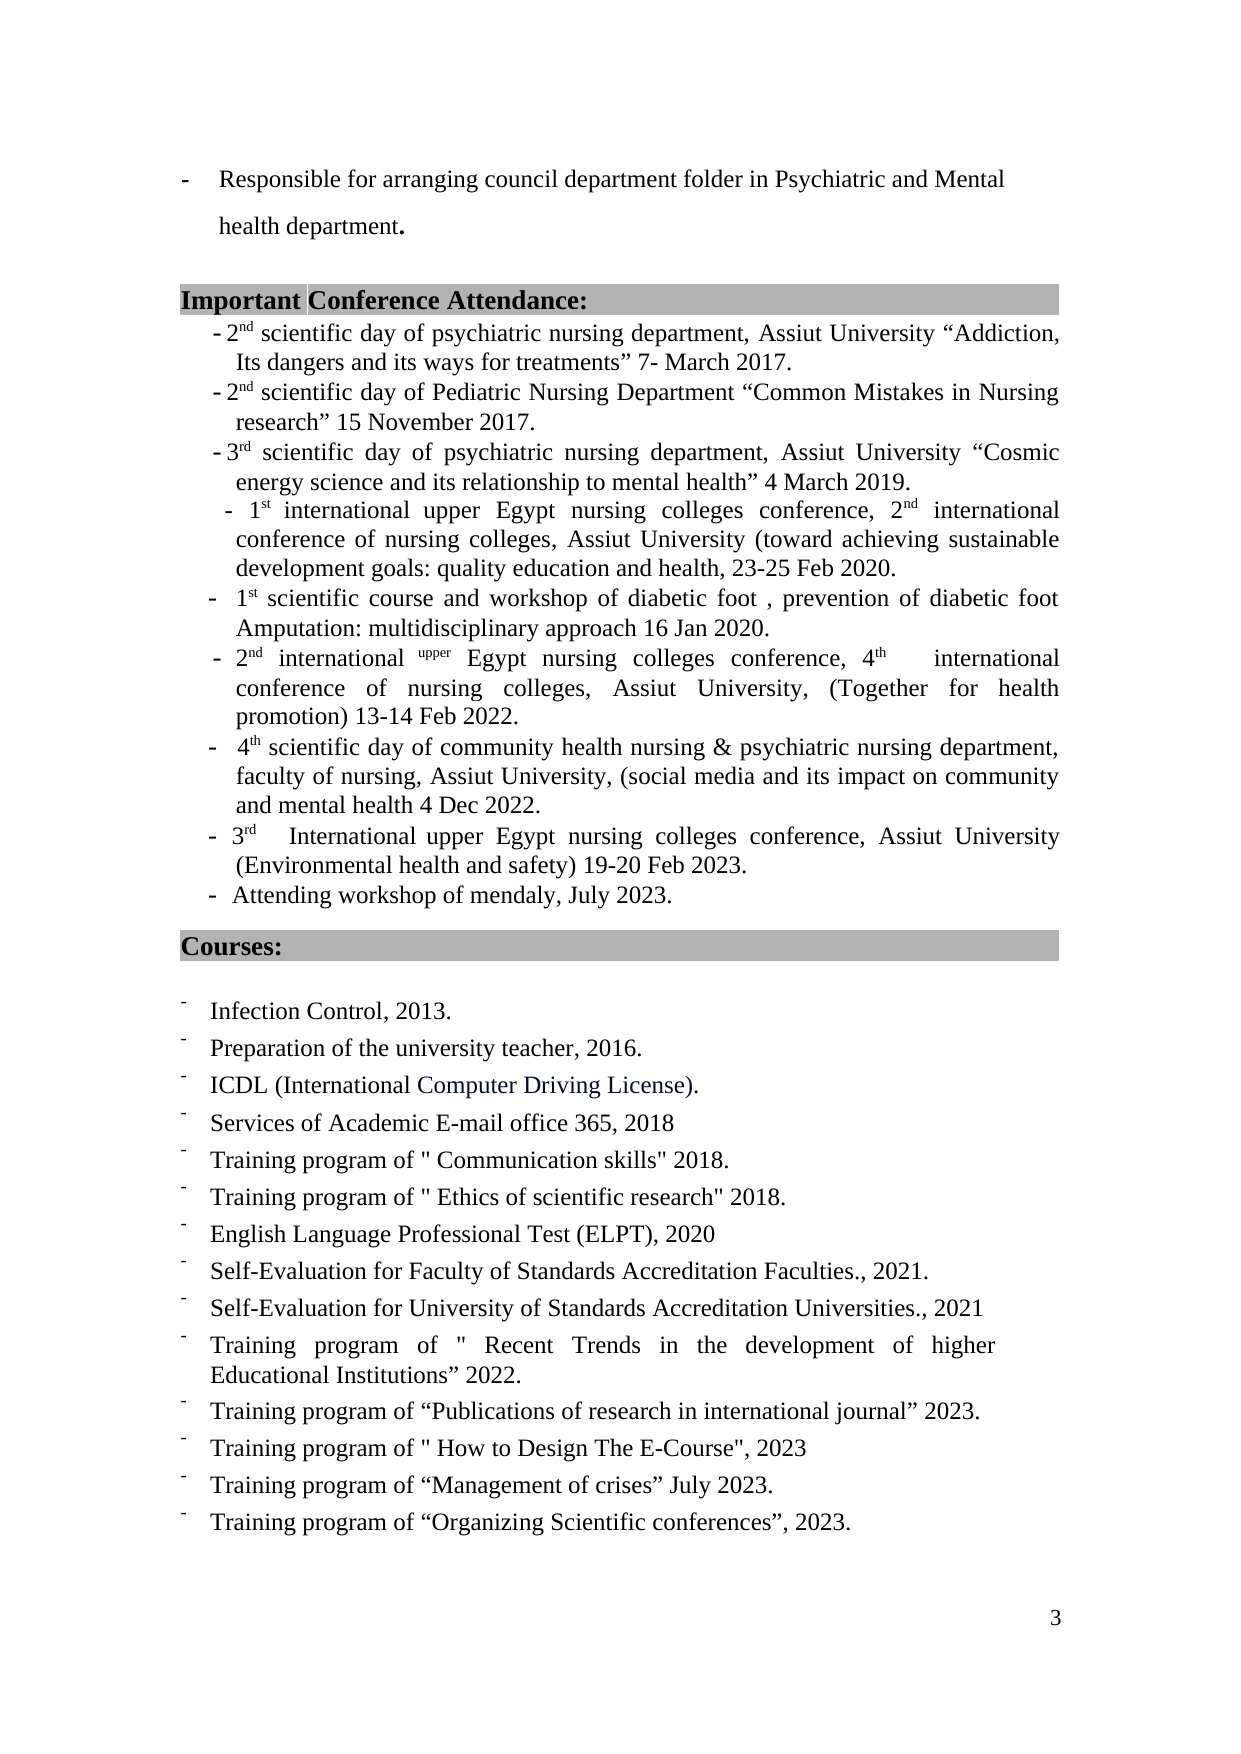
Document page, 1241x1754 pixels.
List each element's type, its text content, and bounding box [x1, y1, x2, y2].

list Training program of “Publications of research in international journal” 2023. [180, 1389, 1071, 1426]
list Self-Evaluation for Faculty of Standards Accreditation Faculties., 2021. [180, 1249, 1071, 1286]
list Training program of “Management of crises” July 2023. [180, 1463, 1071, 1501]
list Training program of “Organizing Scientific conferences”, 2023. [180, 1501, 1071, 1538]
list 2nd scientific day of Pediatric Nursing Department “Common Mistakes in Nursing research” 15 November 2017. [212, 376, 1060, 435]
list 2nd international upper Egypt nursing colleges conference, 4th international conference of nursing colleges, Assiut University, (Together for health promotion) 13-14 Feb 2022. [212, 641, 1060, 730]
text - 1st international upper Egypt nursing colleges conference, 2nd international conference of nursing colleges, Assiut University (toward achieving sustainable development goals: quality education and health, 23-25 Feb 2020. [224, 495, 1060, 582]
list Infection Control, 2013. [180, 990, 996, 1027]
list Self-Evaluation for University of Standards Accreditation Universities., 2021 [180, 1286, 1071, 1323]
list 4th scientific day of community health nursing & psychiatric nursing department, faculty of nursing, Assiut University, (social media and its impact on community and mental health 4 Dec 2022. [208, 730, 1060, 819]
list Services of Academic E-mail office 365, 2018 [180, 1101, 1071, 1138]
list Training program of " Recent Trends in the development of higher Educational Institutions” 2022. [180, 1323, 996, 1389]
list Responsible for arranging council department folder in Psychiatric and Mental health department. [181, 164, 1071, 240]
list English Language Professional Test (ELPT), 2020 [180, 1212, 1071, 1249]
list Training program of " How to Design The E-Course", 2023 [180, 1426, 1071, 1463]
list 1st scientific course and workshop of diabetic foot , prevention of diabetic foot Amputation: multidisciplinary approach 16 Jan 2020. [208, 582, 1060, 641]
text Important Conference Attendance: [180, 284, 1071, 316]
list ICDL (International Computer Driving License). [180, 1064, 1071, 1101]
list Training program of " Communication skills" 2018. [180, 1138, 1071, 1175]
list 2nd scientific day of psychiatric nursing department, Assiut University “Addiction, Its dangers and its ways for treatments” 7- March 2017. [212, 316, 1060, 376]
list Training program of " Ethics of scientific research" 2018. [180, 1175, 1071, 1212]
list 3rd scientific day of psychiatric nursing department, Assiut University “Cosmic energy science and its relationship to mental health” 4 March 2019. [212, 435, 1060, 495]
list Preparation of the university teacher, 2016. [180, 1027, 996, 1064]
list Attending workshop of mendaly, July 2023. [208, 879, 1060, 910]
list 3rd International upper Egypt nursing colleges conference, Assiut University (Environmental health and safety) 19-20 Feb 2023. [208, 819, 1060, 879]
